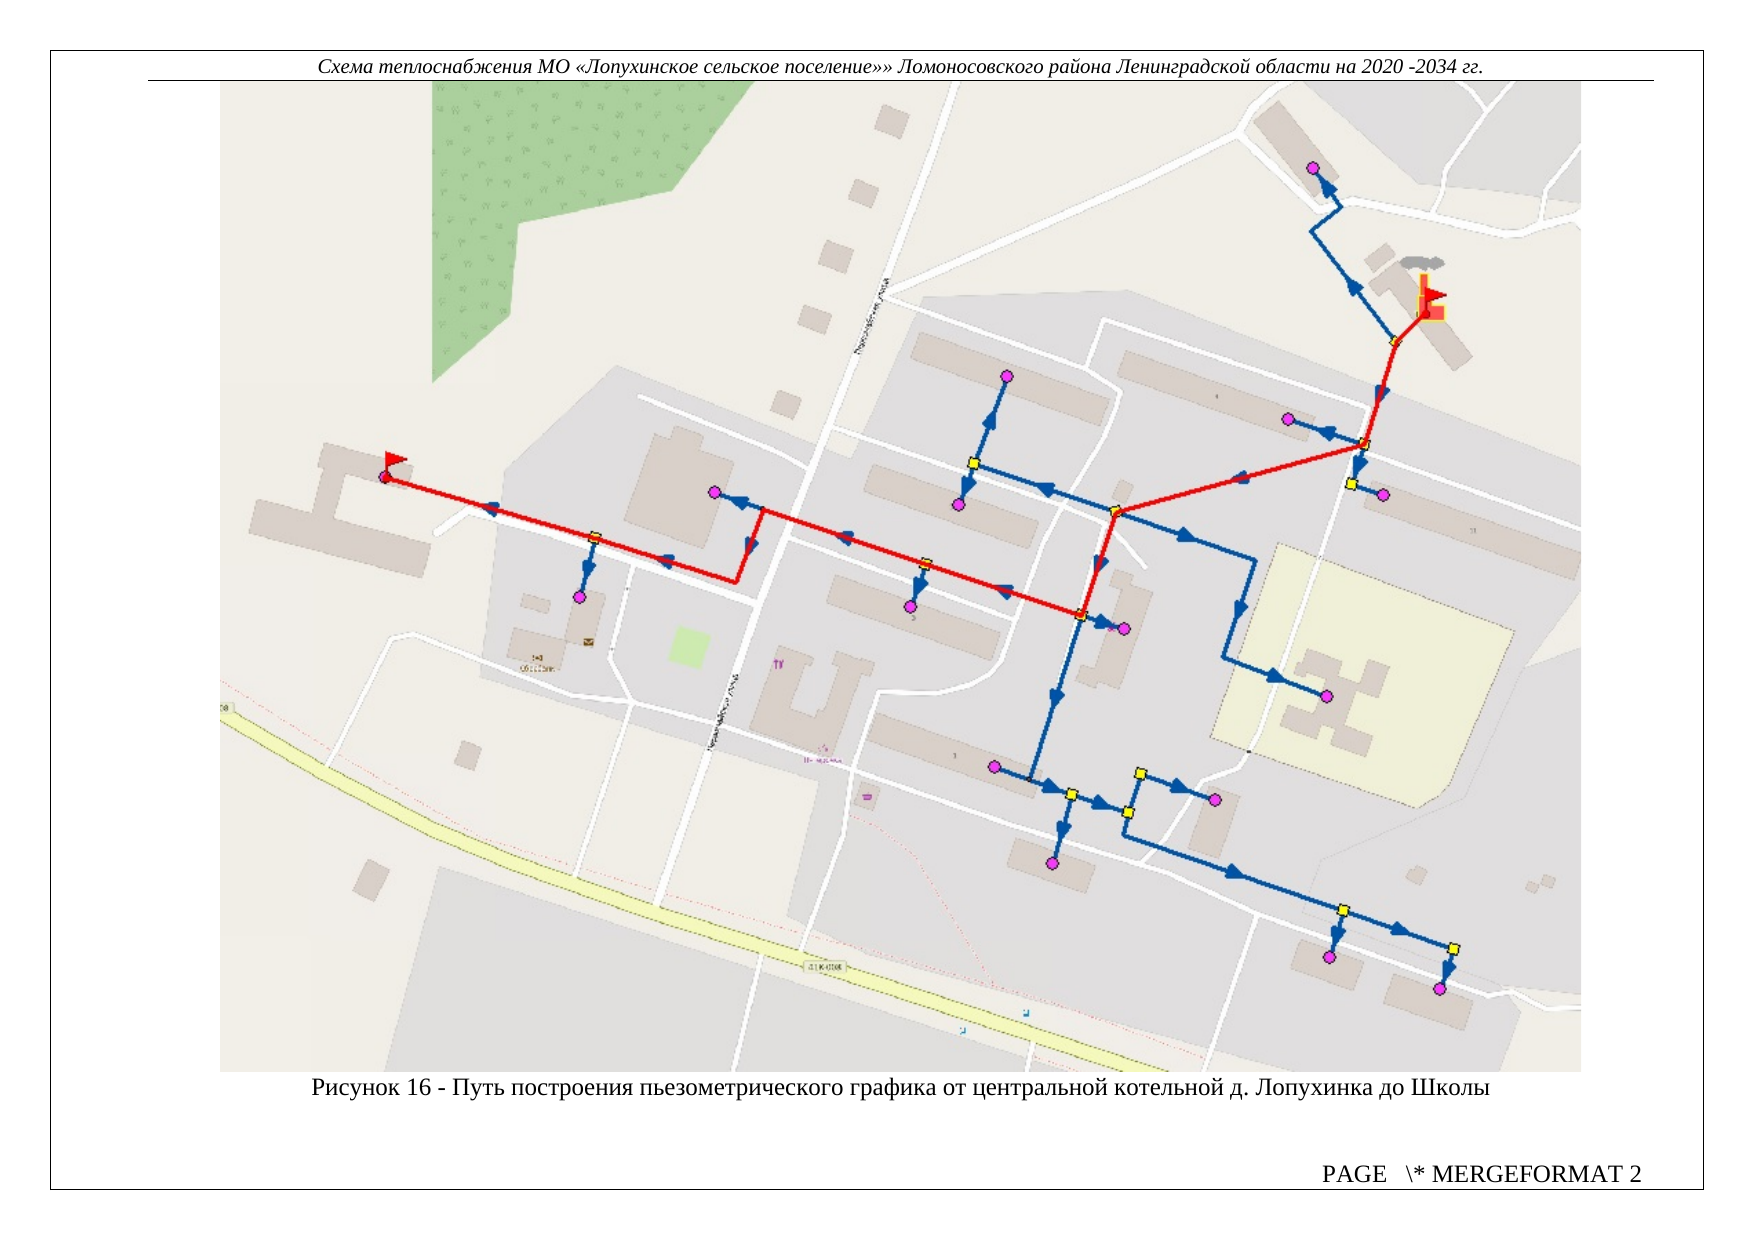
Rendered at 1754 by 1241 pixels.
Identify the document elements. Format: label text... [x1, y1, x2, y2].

picture [220, 81, 1582, 1072]
text Рисунок 16 - Путь построения пьезометрического графика от центральной котельной д. Лопухинка до Школы [148, 1072, 1654, 1100]
